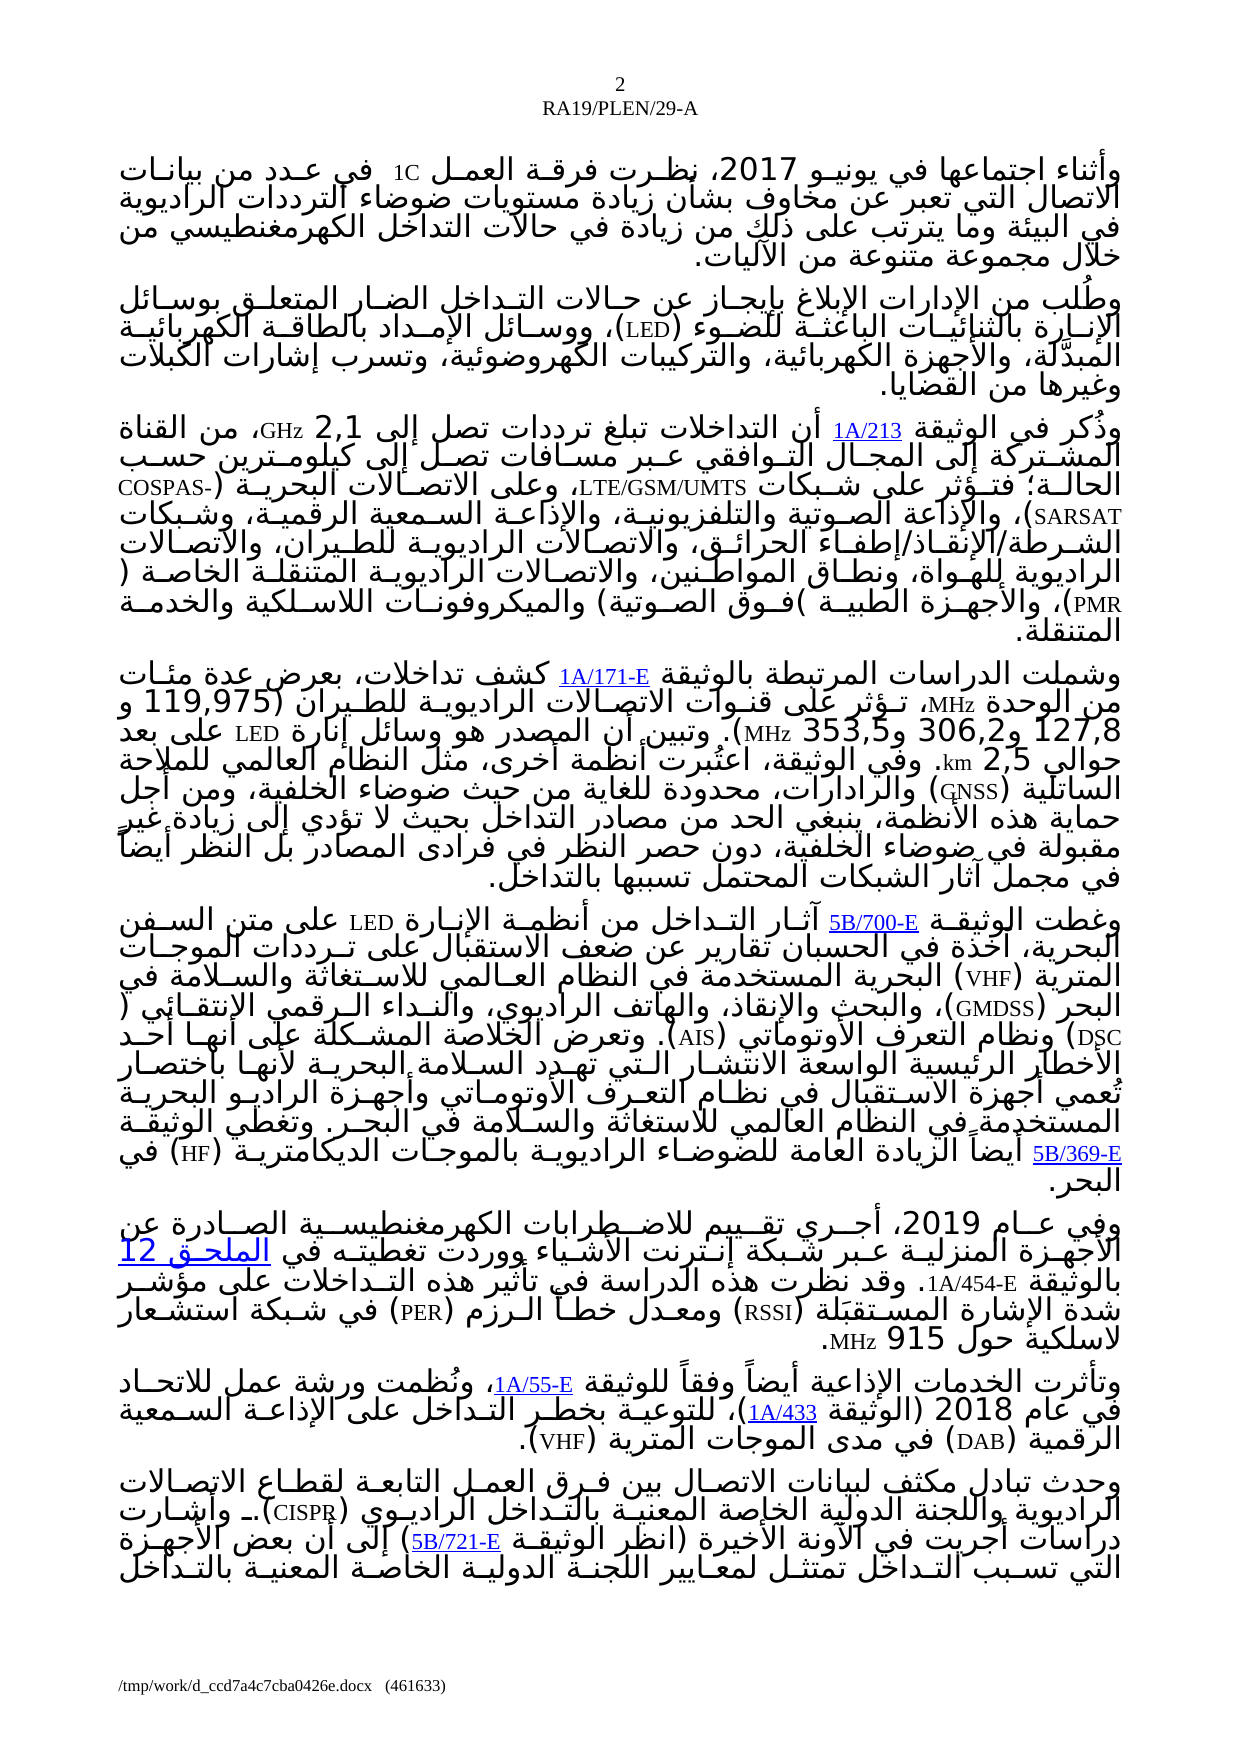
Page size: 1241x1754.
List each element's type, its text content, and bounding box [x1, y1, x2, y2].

text وذُكر في الوثيقة 1A/213 أن التداخلات تبلغ ترددات تصل إلى 2,1 GHz، من القناة المشتركة إلى المجال التوافقي عبر مسافات تصل إلى كيلومترين حسب الحالة؛ فتؤثر على شبكات LTE/GSM/UMTS، وعلى الاتصالات البحرية (COSPAS-SARSAT)، والإذاعة الصوتية والتلفزيونية، والإذاعة السمعية الرقمية، وشبكات الشرطة/الإنقاذ/إطفاء الحرائق، والاتصالات الراديوية للطيران، والاتصالات الراديوية للهواة، ونطاق المواطنين، والاتصالات الراديوية المتنقلة الخاصة (PMR)، والأجهزة الطبية )فوق الصوتية) والميكروفونات اللاسلكية والخدمة المتنقلة. [118, 415, 1122, 648]
text وفي عام 2019، أجري تقييم للاضطرابات الكهرمغنطيسية الصادرة عن الأجهزة المنزلية عبر شبكة إنترنت الأشياء ووردت تغطيته في الملحق 12 بالوثيقة 1A/454-E. وقد نظرت هذه الدراسة في تأثير هذه التداخلات على مؤشر شدة الإشارة المستقبَلة (RSSI) ومعدل خطأ الرزم (PER) في شبكة استشعار لاسلكية حول 915 MHz. [118, 1211, 1122, 1357]
text وغطت الوثيقة 5B/700-E آثار التداخل من أنظمة الإنارة LED على متن السفن البحرية، آخذة في الحسبان تقارير عن ضعف الاستقبال على ترددات الموجات المترية (VHF) البحرية المستخدمة في النظام العالمي للاستغاثة والسلامة في البحر (GMDSS)، والبحث والإنقاذ، والهاتف الراديوي، والنداء الرقمي الانتقائي (DSC) ونظام التعرف الأوتوماتي (AIS). وتعرض الخلاصة المشكلة على أنها أحد الأخطار الرئيسية الواسعة الانتشار التي تهدد السلامة البحرية لأنها باختصار تُعمي أجهزة الاستقبال في نظام التعرف الأوتوماتي وأجهزة الراديو البحرية المستخدمة في النظام العالمي للاستغاثة والسلامة في البحر. وتغطي الوثيقة 5B/369-E أيضاً الزيادة العامة للضوضاء الراديوية بالموجات الديكامترية (HF) في البحر. [118, 907, 1122, 1198]
text وأثناء اجتماعها في يونيو 2017، نظرت فرقة العمل 1C في عدد من بيانات الاتصال التي تعبر عن مخاوف بشأن زيادة مستويات ضوضاء الترددات الراديوية في البيئة وما يترتب على ذلك من زيادة في حالات التداخل الكهرمغنطيسي من خلال مجموعة متنوعة من الآليات. [118, 157, 1122, 274]
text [118, 1469, 1122, 1586]
text وشملت الدراسات المرتبطة بالوثيقة 1A/171-E كشف تداخلات، بعرض عدة مئات من الوحدة MHz، تؤثر على قنوات الاتصالات الراديوية للطيران (119,975 و127,8 و306,2 و353,5 MHz). وتبين أن المصدر هو وسائل إنارة LED على بعد حوالي 2,5 km. وفي الوثيقة، اعتُبرت أنظمة أخرى، مثل النظام العالمي للملاحة الساتلية (GNSS) والرادارات، محدودة للغاية من حيث ضوضاء الخلفية، ومن أجل حماية هذه الأنظمة، ينبغي الحد من مصادر التداخل بحيث لا تؤدي إلى زيادة غير مقبولة في ضوضاء الخلفية، دون حصر النظر في فرادى المصادر بل النظر أيضاً في مجمل آثار الشبكات المحتمل تسببها بالتداخل. [118, 661, 1122, 894]
text وتأثرت الخدمات الإذاعية أيضاً وفقاً للوثيقة 1A/55-E، ونُظمت ورشة عمل للاتحاد في عام 2018 (الوثيقة 1A/433)، للتوعية بخطر التداخل على الإذاعة السمعية الرقمية (DAB) في مدى الموجات المترية (VHF). [118, 1369, 1122, 1456]
text وطُلب من الإدارات الإبلاغ بإيجاز عن حالات التداخل الضار المتعلق بوسائل الإنارة بالثنائيات الباعثة للضوء (LED)، ووسائل الإمداد بالطاقة الكهربائية المبدَّلة، والأجهزة الكهربائية، والتركيبات الكهروضوئية، وتسرب إشارات الكبلات وغيرها من القضايا. [118, 286, 1122, 403]
